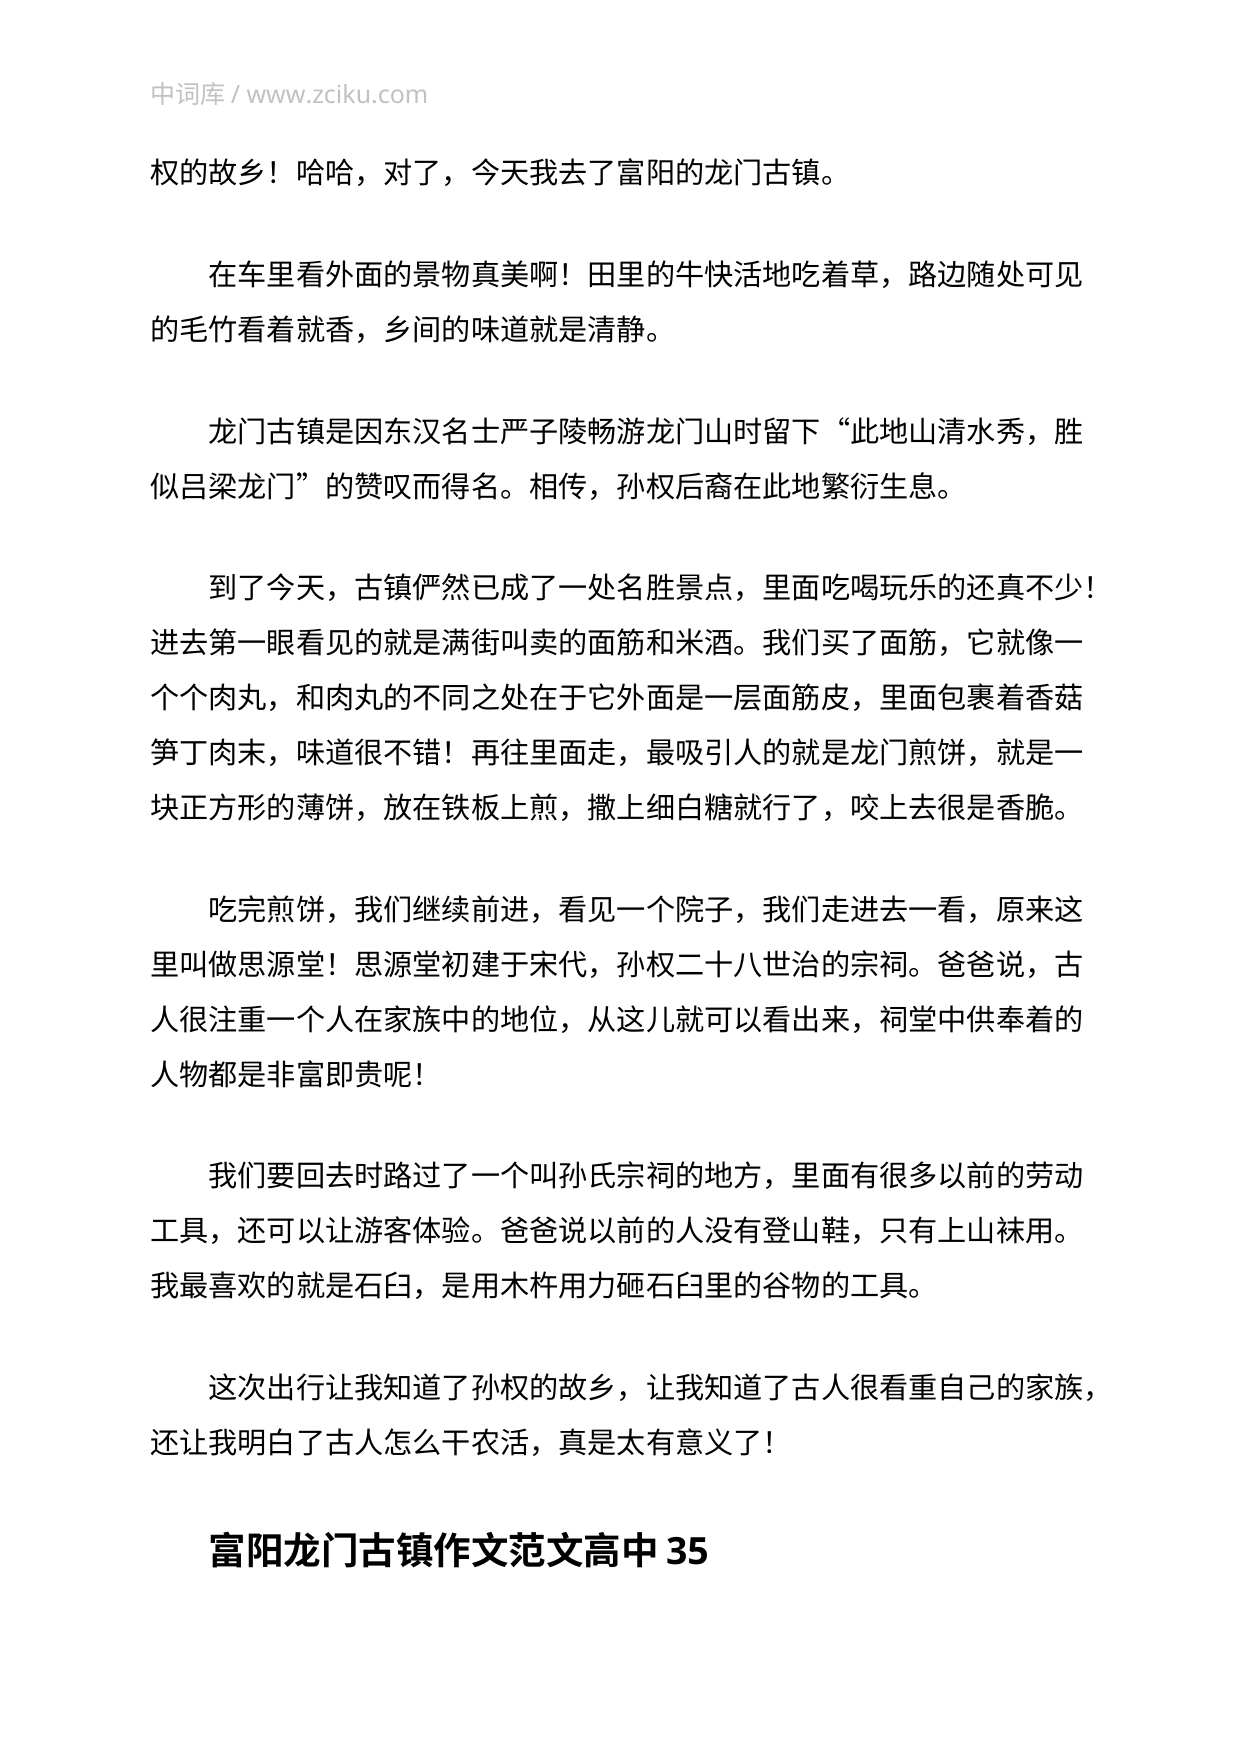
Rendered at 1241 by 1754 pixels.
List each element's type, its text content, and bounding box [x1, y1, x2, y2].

text 到了今天，古镇俨然已成了一处名胜景点，里面吃喝玩乐的还真不少！进去第一眼看见的就是满街叫卖的面筋和米酒。我们买了面筋，它就像一个个肉丸，和肉丸的不同之处在于它外面是一层面筋皮，里面包裹着香菇笋丁肉末，味道很不错！再往里面走，最吸引人的就是龙门煎饼，就是一块正方形的薄饼，放在铁板上煎，撒上细白糖就行了，咬上去很是香脆。 [150, 565, 1090, 827]
text 在车里看外面的景物真美啊！田里的牛快活地吃着草，路边随处可见的毛竹看着就香，乡间的味道就是清静。 [150, 252, 1090, 349]
text 这次出行让我知道了孙权的故乡，让我知道了古人很看重自己的家族，还让我明白了古人怎么干农活，真是太有意义了！ [150, 1364, 1090, 1462]
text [150, 150, 1090, 192]
text 富阳龙门古镇作文范文高中35 [150, 1521, 1090, 1576]
text 吃完煎饼，我们继续前进，看见一个院子，我们走进去一看，原来这里叫做思源堂！思源堂初建于宋代，孙权二十八世治的宗祠。爸爸说，古人很注重一个人在家族中的地位，从这儿就可以看出来，祠堂中供奉着的人物都是非富即贵呢！ [150, 886, 1090, 1093]
text 我们要回去时路过了一个叫孙氏宗祠的地方，里面有很多以前的劳动工具，还可以让游客体验。爸爸说以前的人没有登山鞋，只有上山袜用。我最喜欢的就是石臼，是用木杵用力砸石臼里的谷物的工具。 [150, 1153, 1090, 1305]
text 龙门古镇是因东汉名士严子陵畅游龙门山时留下“此地山清水秀，胜似吕梁龙门”的赞叹而得名。相传，孙权后裔在此地繁衍生息。 [150, 408, 1090, 506]
